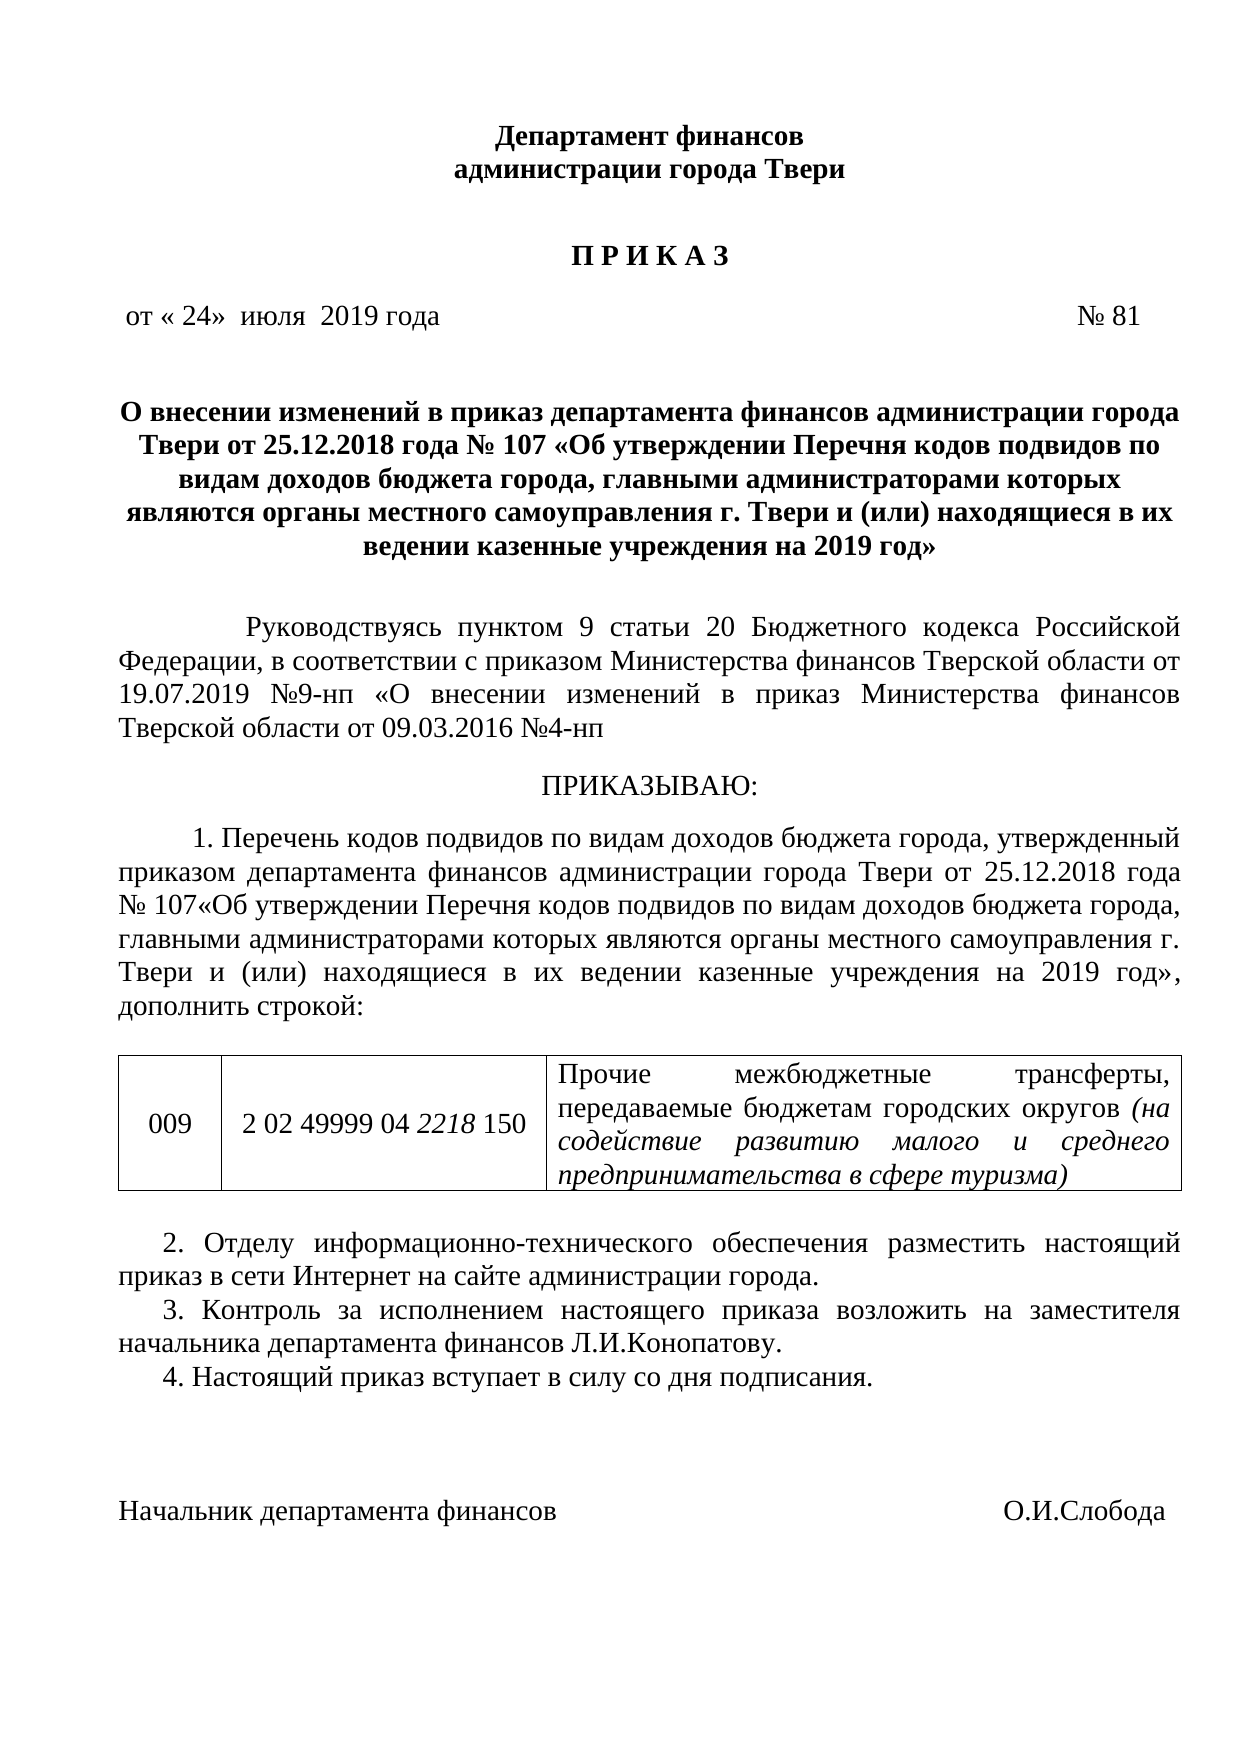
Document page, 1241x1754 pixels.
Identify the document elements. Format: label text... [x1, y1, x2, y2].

table_header Прочие межбюджетные трансферты, передаваемые бюджетам городских округов (на содействие развитию малого и среднего предпринимательства в сфере туризма) [547, 1056, 1181, 1190]
text администрации города Твери [118, 152, 1181, 185]
text О внесении изменений в приказ департамента финансов администрации города Твери от 25.12.2018 года № 107 «Об утверждении Перечня кодов подвидов по видам доходов бюджета города, главными администраторами которых являются органы местного самоуправления г. Твери и (или) находящиеся в их ведении казенные учреждения на 2019 год» [118, 394, 1181, 561]
text Департамент финансов [118, 118, 1181, 152]
text 1. Перечень кодов подвидов по видам доходов бюджета города, утвержденный приказом департамента финансов администрации города Твери от 25.12.2018 года № 107«Об утверждении Перечня кодов подвидов по видам доходов бюджета города, главными администраторами которых являются органы местного самоуправления г. Твери и (или) находящиеся в их ведении казенные учреждения на 2019 год», дополнить строкой: [118, 820, 1181, 1022]
table_header 2 02 49999 04 2218 150 [222, 1056, 546, 1190]
table_header 009 [119, 1056, 221, 1190]
text 4. Настоящий приказ вступает в силу со дня подписания. [118, 1359, 1181, 1393]
text ПРИКАЗЫВАЮ: [118, 768, 1181, 801]
text от « 24» июля 2019 года № 81 [118, 298, 1181, 331]
text 3. Контроль за исполнением настоящего приказа возложить на заместителя начальника департамента финансов Л.И.Конопатову. [118, 1292, 1181, 1359]
text П Р И К А З [118, 238, 1181, 271]
text 2. Отделу информационно-технического обеспечения разместить настоящий приказ в сети Интернет на сайте администрации города. [118, 1225, 1181, 1292]
text Руководствуясь пунктом 9 статьи 20 Бюджетного кодекса Российской Федерации, в соответствии с приказом Министерства финансов Тверской области от 19.07.2019 №9-нп «О внесении изменений в приказ Министерства финансов Тверской области от 09.03.2016 №4-нп [118, 609, 1181, 744]
text Начальник департамента финансов О.И.Слобода [118, 1493, 1181, 1527]
